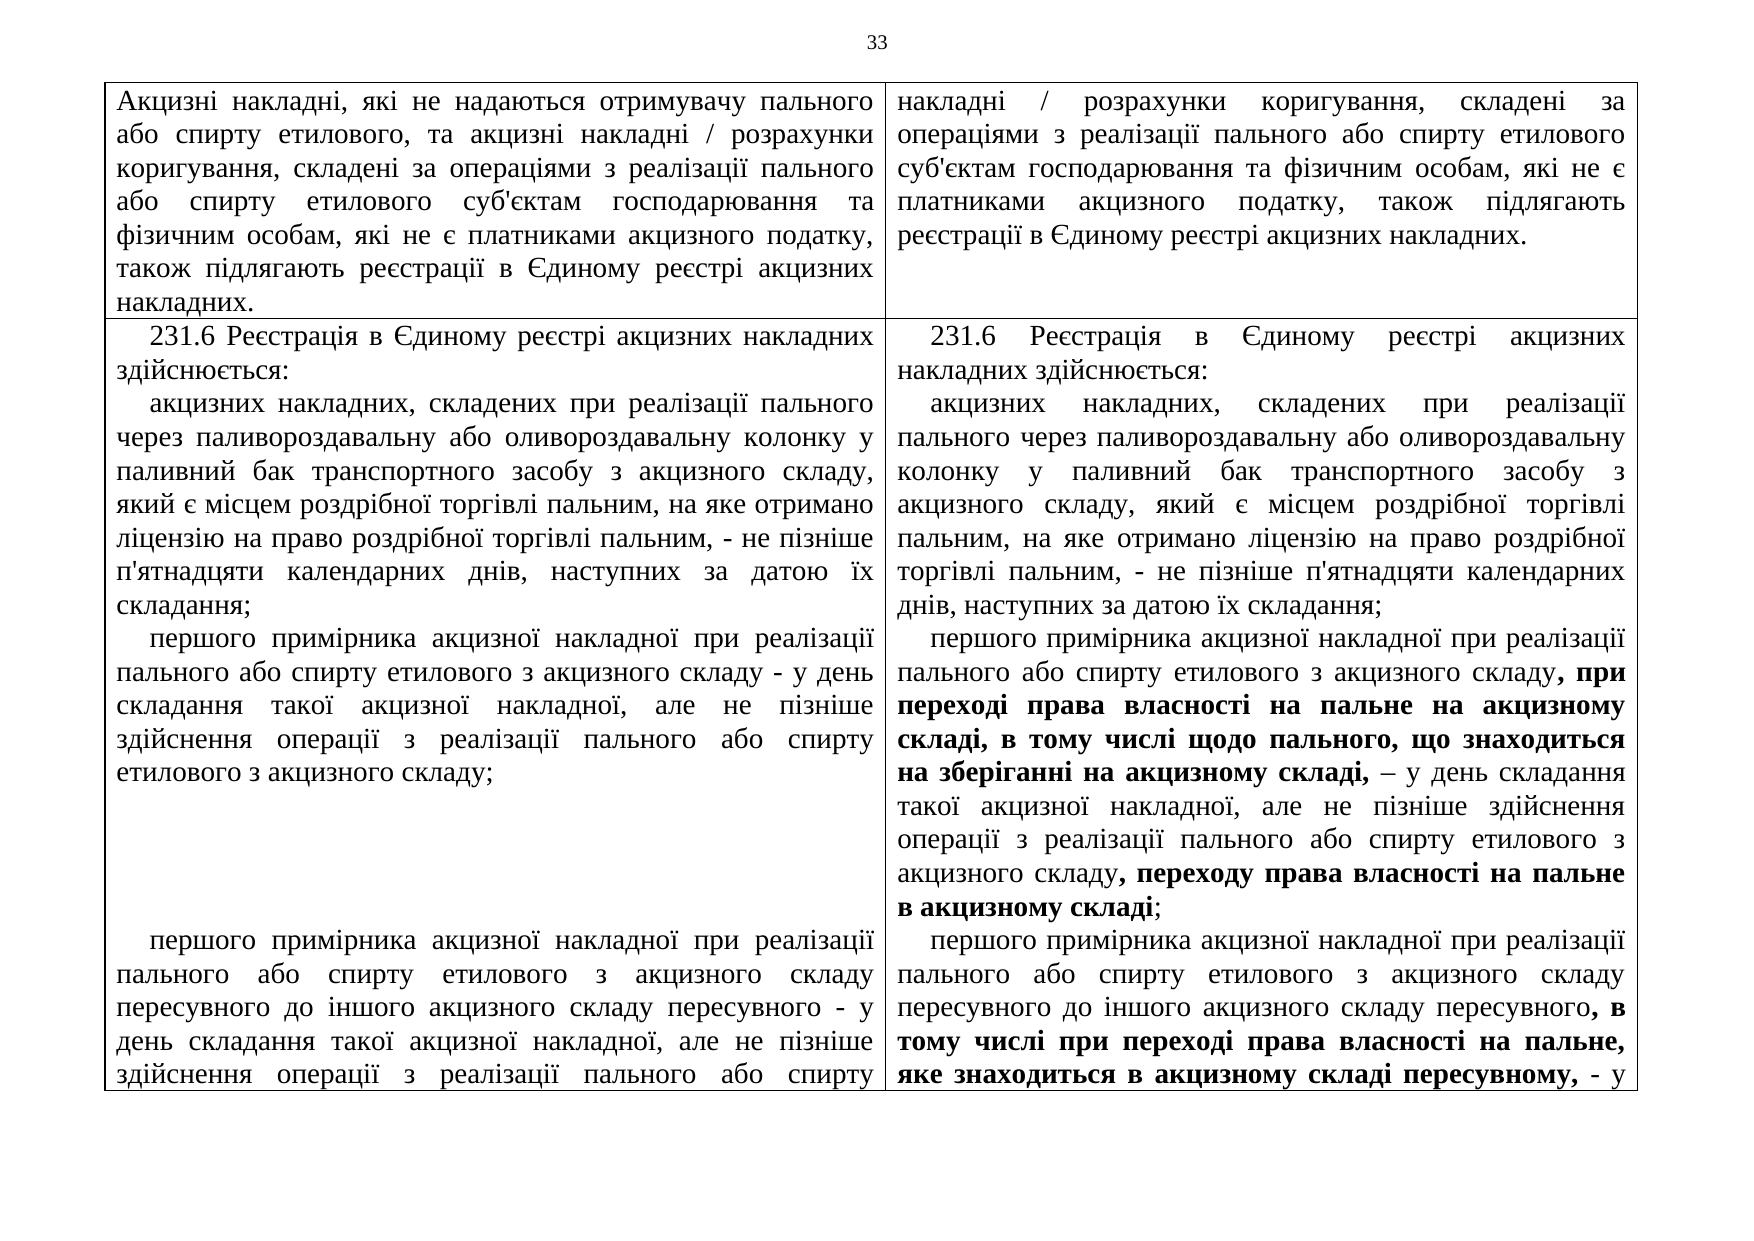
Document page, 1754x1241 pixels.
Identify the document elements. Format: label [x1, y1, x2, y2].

table_cell [106, 319, 885, 1090]
table_cell [886, 83, 1637, 317]
table_cell [106, 83, 885, 317]
table_cell [886, 319, 1637, 1090]
